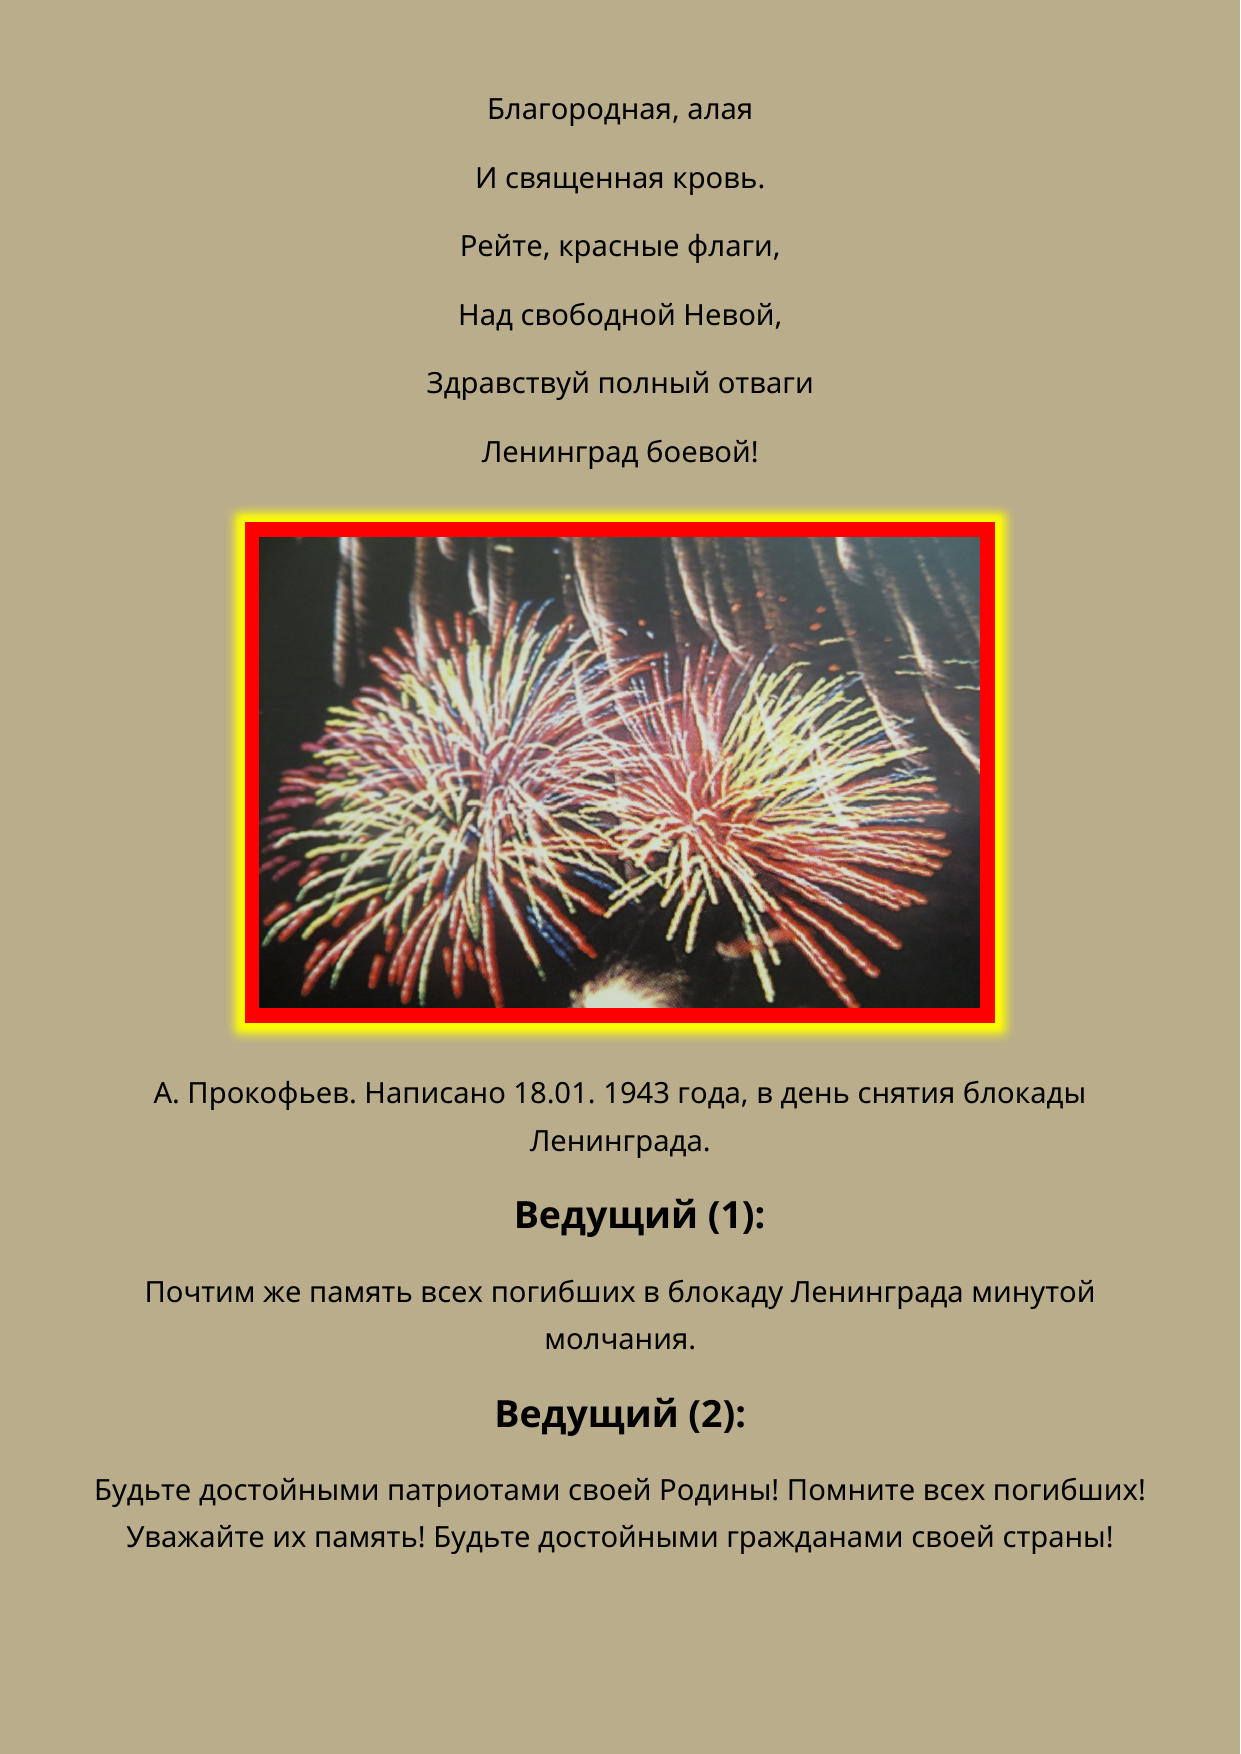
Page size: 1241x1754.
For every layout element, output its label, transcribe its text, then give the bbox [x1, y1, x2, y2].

text Почтим же память всех погибших в блокаду Ленинграда минутой молчания. [89, 1271, 1152, 1358]
text И священная кровь. [89, 157, 1152, 197]
text Благородная, алая [89, 89, 1152, 128]
text Рейте, красные флаги, [89, 226, 1152, 265]
text Ведущий (1): [89, 1189, 1152, 1240]
text Ведущий (2): [89, 1387, 1152, 1438]
text Будьте достойными патриотами своей Родины! Помните всех погибших! Уважайте их память! Будьте достойными гражданами своей страны! [89, 1469, 1152, 1556]
picture [259, 537, 980, 1008]
text Над свободной Невой, [89, 294, 1152, 334]
text Ленинград боевой! [89, 431, 1152, 471]
text А. Прокофьев. Написано 18.01. 1943 года, в день снятия блокады Ленинграда. [89, 1073, 1152, 1160]
text Здравствуй полный отваги [89, 362, 1152, 402]
